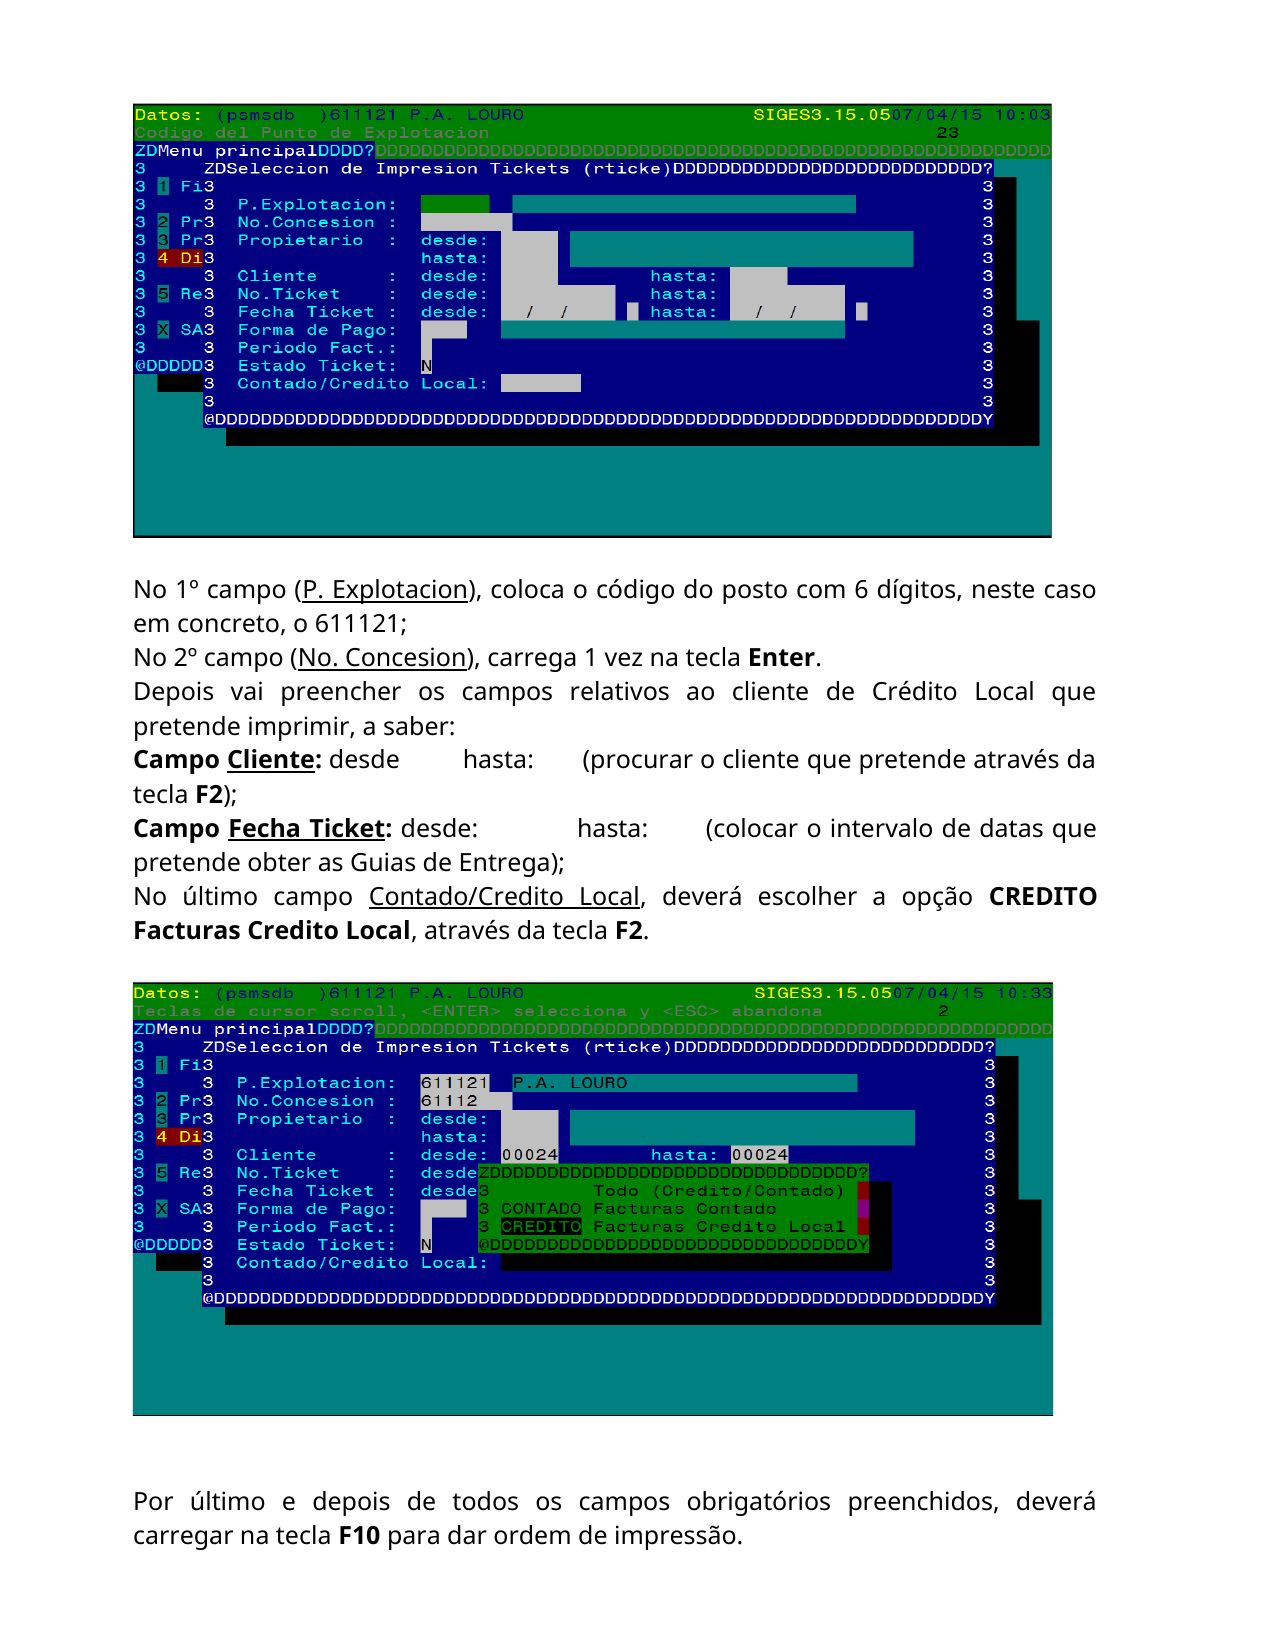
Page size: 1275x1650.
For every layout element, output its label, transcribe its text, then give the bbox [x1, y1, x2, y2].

text No 2º campo (No. Concesion), carrega 1 vez na tecla Enter. [133, 640, 1098, 674]
picture [132, 980, 1054, 1416]
text Depois vai preencher os campos relativos ao cliente de Crédito Local que pretende imprimir, a saber: [133, 674, 1098, 742]
text Campo Fecha Ticket: desde: hasta: (colocar o intervalo de datas que pretende obter as Guias de Entrega); [133, 810, 1098, 878]
picture [132, 103, 1052, 538]
text No último campo Contado/Credito Local, deverá escolher a opção CREDITO Facturas Credito Local, através da tecla F2. [133, 878, 1098, 947]
text No 1º campo (P. Explotacion), coloca o código do posto com 6 dígitos, neste caso em concreto, o 611121; [133, 572, 1098, 640]
text Campo Cliente: desde hasta: (procurar o cliente que pretende através da tecla F2); [133, 742, 1098, 810]
text Por último e depois de todos os campos obrigatórios preenchidos, deverá carregar na tecla F10 para dar ordem de impressão. [133, 1484, 1098, 1552]
